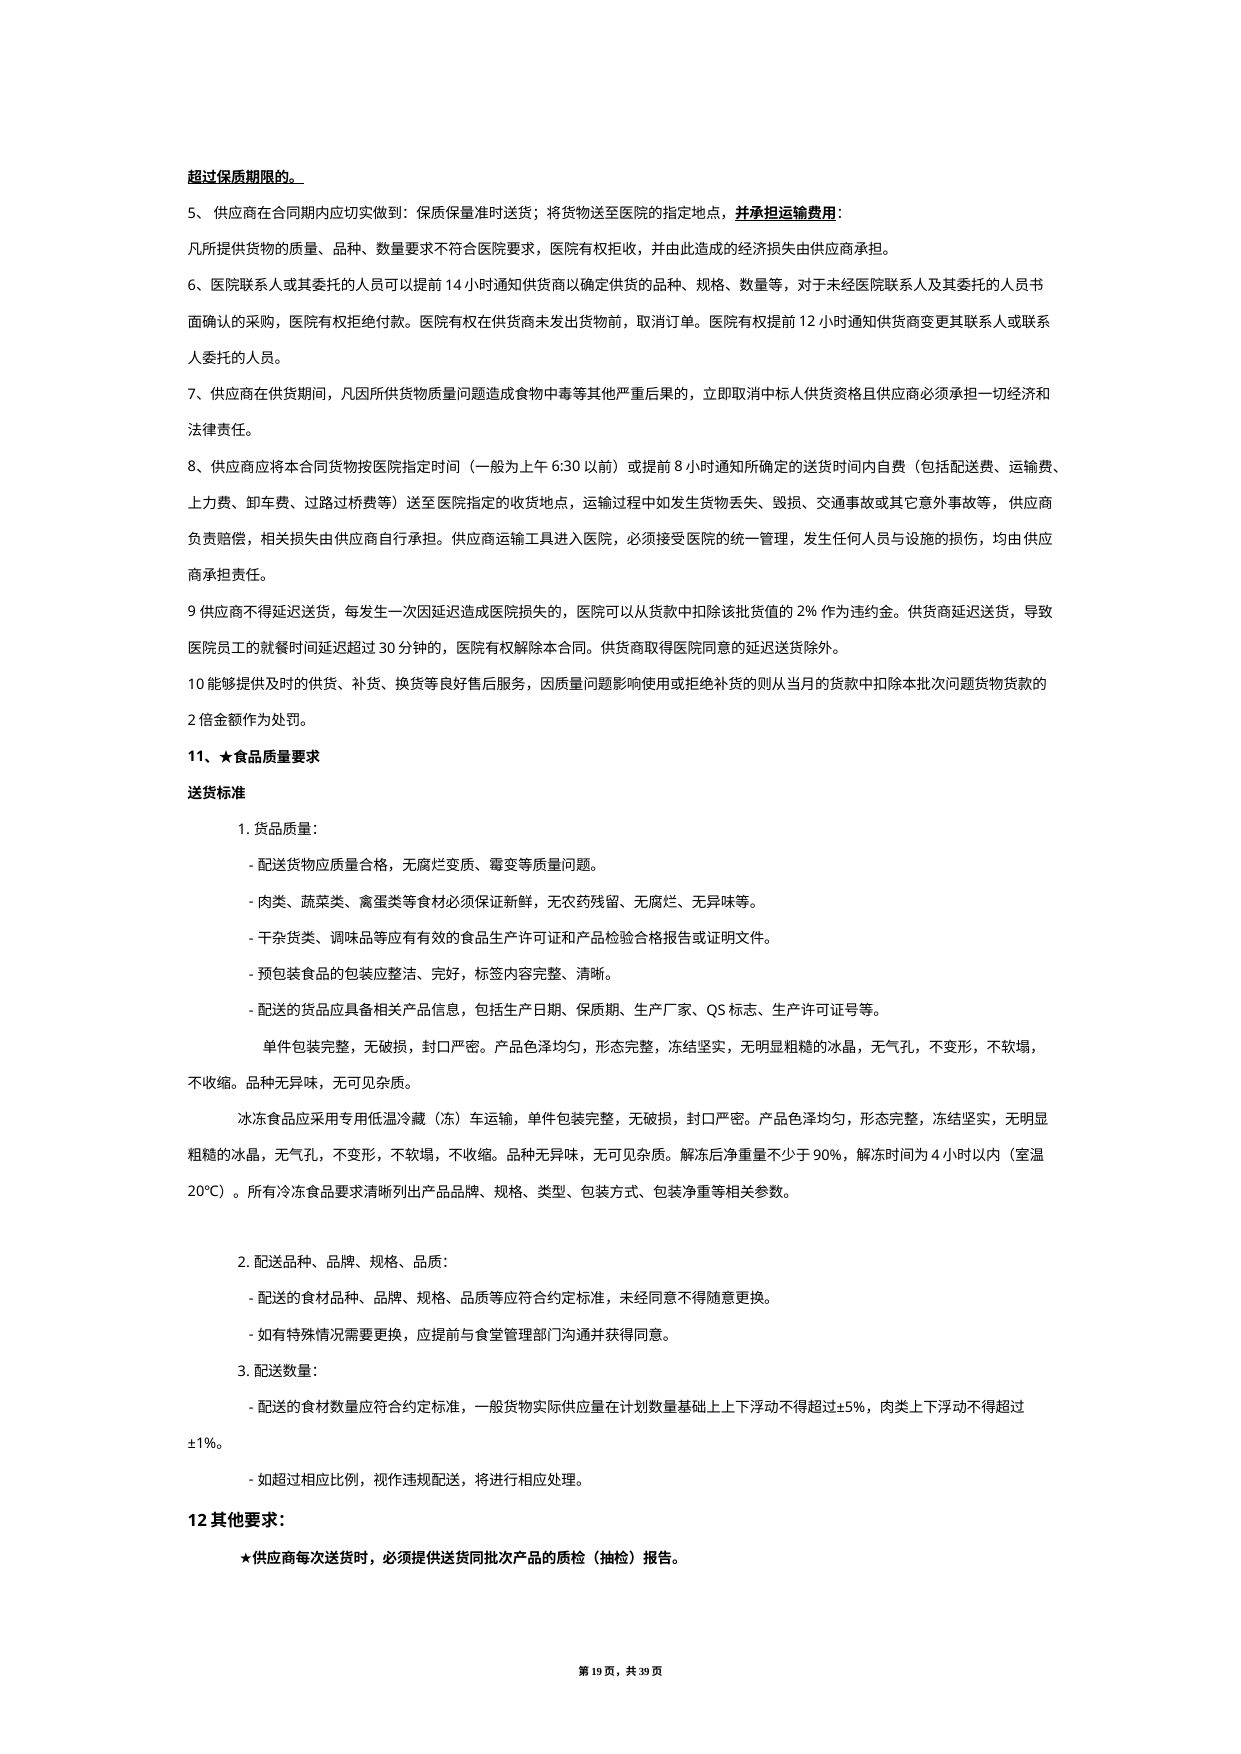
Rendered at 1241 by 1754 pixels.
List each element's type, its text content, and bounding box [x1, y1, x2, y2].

text 9 供应商不得延迟送货，每发生一次因延迟造成医院损失的，医院可以从货款中扣除该批货值的2% 作为违约金。供货商延迟送货，导致医院员工的就餐时间延迟超过30分钟的，医院有权解除本合同。供货商取得医院同意的延迟送货除外。 [187, 585, 1053, 657]
text - 干杂货类、调味品等应有有效的食品生产许可证和产品检验合格报告或证明文件。 [187, 911, 1053, 947]
text 8、供应商应将本合同货物按医院指定时间（一般为上午6:30以前）或提前8小时通知所确定的送货时间内自费（包括配送费、运输费、上力费、卸车费、过路过桥费等）送至医院指定的收货地点，运输过程中如发生货物丢失、毁损、交通事故或其它意外事故等，供应商负责赔偿，相关损失由供应商自行承担。供应商运输工具进入医院，必须接受医院的统一管理，发生任何人员与设施的损伤，均由供应商承担责任。 [187, 440, 1053, 585]
text 单件包装完整，无破损，封口严密。产品色泽均匀，形态完整，冻结坚实，无明显粗糙的冰晶，无气孔，不变形，不软塌，不收缩。品种无异味，无可见杂质。 [187, 1020, 1053, 1092]
text - 如有特殊情况需要更换，应提前与食堂管理部门沟通并获得同意。 [187, 1308, 1053, 1344]
text 7、供应商在供货期间，凡因所供货物质量问题造成食物中毒等其他严重后果的，立即取消中标人供货资格且供应商必须承担一切经济和法律责任。 [187, 367, 1053, 440]
text - 预包装食品的包装应整洁、完好，标签内容完整、清晰。 [187, 947, 1053, 984]
text 凡所提供货物的质量、品种、数量要求不符合医院要求，医院有权拒收，并由此造成的经济损失由供应商承担。 [187, 222, 1053, 259]
text - 如超过相应比例，视作违规配送，将进行相应处理。 [187, 1453, 1053, 1489]
text 送货标准 [187, 766, 1053, 802]
text 6、医院联系人或其委托的人员可以提前14小时通知供货商以确定供货的品种、规格、数量等，对于未经医院联系人及其委托的人员书面确认的采购，医院有权拒绝付款。医院有权在供货商未发出货物前，取消订单。医院有权提前12 小时通知供货商变更其联系人或联系人委托的人员。 [187, 259, 1053, 367]
text 3. 配送数量： [187, 1344, 1053, 1380]
text - 配送的食材品种、品牌、规格、品质等应符合约定标准，未经同意不得随意更换。 [187, 1272, 1053, 1308]
text 12其他要求： [187, 1489, 1053, 1531]
text - 肉类、蔬菜类、禽蛋类等食材必须保证新鲜，无农药残留、无腐烂、无异味等。 [187, 875, 1053, 911]
text 11、★食品质量要求 [187, 730, 1053, 766]
text - 配送的货品应具备相关产品信息，包括生产日期、保质期、生产厂家、QS标志、生产许可证号等。 [187, 984, 1053, 1020]
text 2. 配送品种、品牌、规格、品质： [187, 1235, 1053, 1272]
text - 配送的食材数量应符合约定标准，一般货物实际供应量在计划数量基础上上下浮动不得超过±5%，肉类上下浮动不得超过±1%。 [187, 1380, 1053, 1453]
text 1. 货品质量： [187, 802, 1053, 839]
text 超过保质期限的。 [187, 150, 1053, 186]
text 5、 供应商在合同期内应切实做到：保质保量准时送货；将货物送至医院的指定地点，并承担运输费用： [187, 186, 1053, 222]
text 10能够提供及时的供货、补货、换货等良好售后服务，因质量问题影响使用或拒绝补货的则从当月的货款中扣除本批次问题货物货款的2倍金额作为处罚。 [187, 657, 1053, 730]
text - 配送货物应质量合格，无腐烂变质、霉变等质量问题。 [187, 839, 1053, 875]
text 冰冻食品应采用专用低温冷藏（冻）车运输，单件包装完整，无破损，封口严密。产品色泽均匀，形态完整，冻结坚实，无明显粗糙的冰晶，无气孔，不变形，不软塌，不收缩。品种无异味，无可见杂质。解冻后净重量不少于90%，解冻时间为4小时以内（室温20℃）。所有冷冻食品要求清晰列出产品品牌、规格、类型、包装方式、包装净重等相关参数。 [187, 1092, 1053, 1201]
text ★供应商每次送货时，必须提供送货同批次产品的质检（抽检）报告。 [187, 1531, 1053, 1568]
